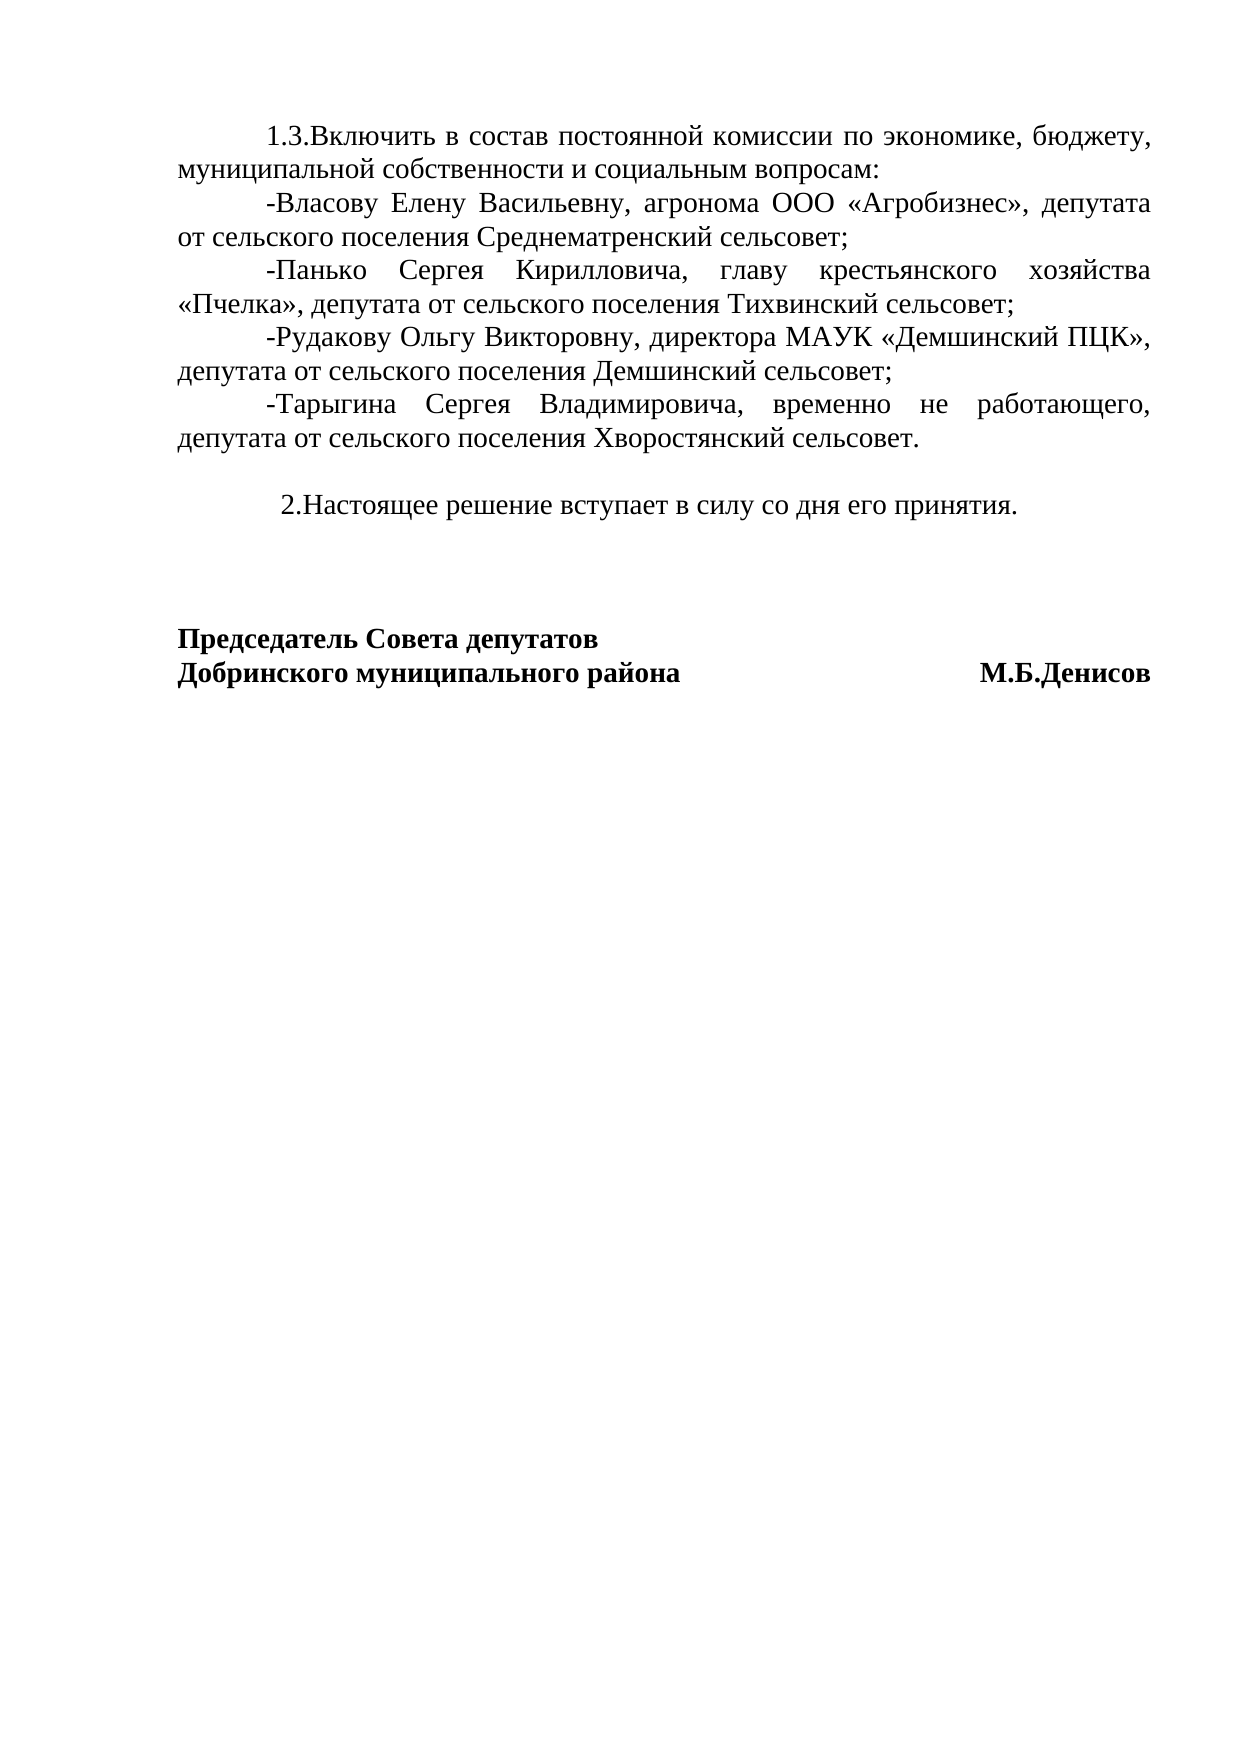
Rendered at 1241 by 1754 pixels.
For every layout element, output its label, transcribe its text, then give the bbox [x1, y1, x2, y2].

text -Рудакову Ольгу Викторовну, директора МАУК «Демшинский ПЦК», депутата от сельского поселения Демшинский сельсовет; [177, 319, 1152, 386]
text 2.Настоящее решение вступает в силу со дня его принятия. [177, 487, 1152, 521]
text -Власову Елену Васильевну, агронома ООО «Агробизнес», депутата от сельского поселения Среднематренский сельсовет; [177, 185, 1152, 252]
text Председатель Совета депутатов [177, 621, 1152, 655]
text -Тарыгина Сергея Владимировича, временно не работающего, депутата от сельского поселения Хворостянский сельсовет. [177, 386, 1152, 453]
text Добринского муниципального района М.Б.Денисов [177, 655, 1152, 688]
text 1.3.Включить в состав постоянной комиссии по экономике, бюджету, муниципальной собственности и социальным вопросам: [177, 118, 1152, 185]
text -Панько Сергея Кирилловича, главу крестьянского хозяйства «Пчелка», депутата от сельского поселения Тихвинский сельсовет; [177, 252, 1152, 319]
